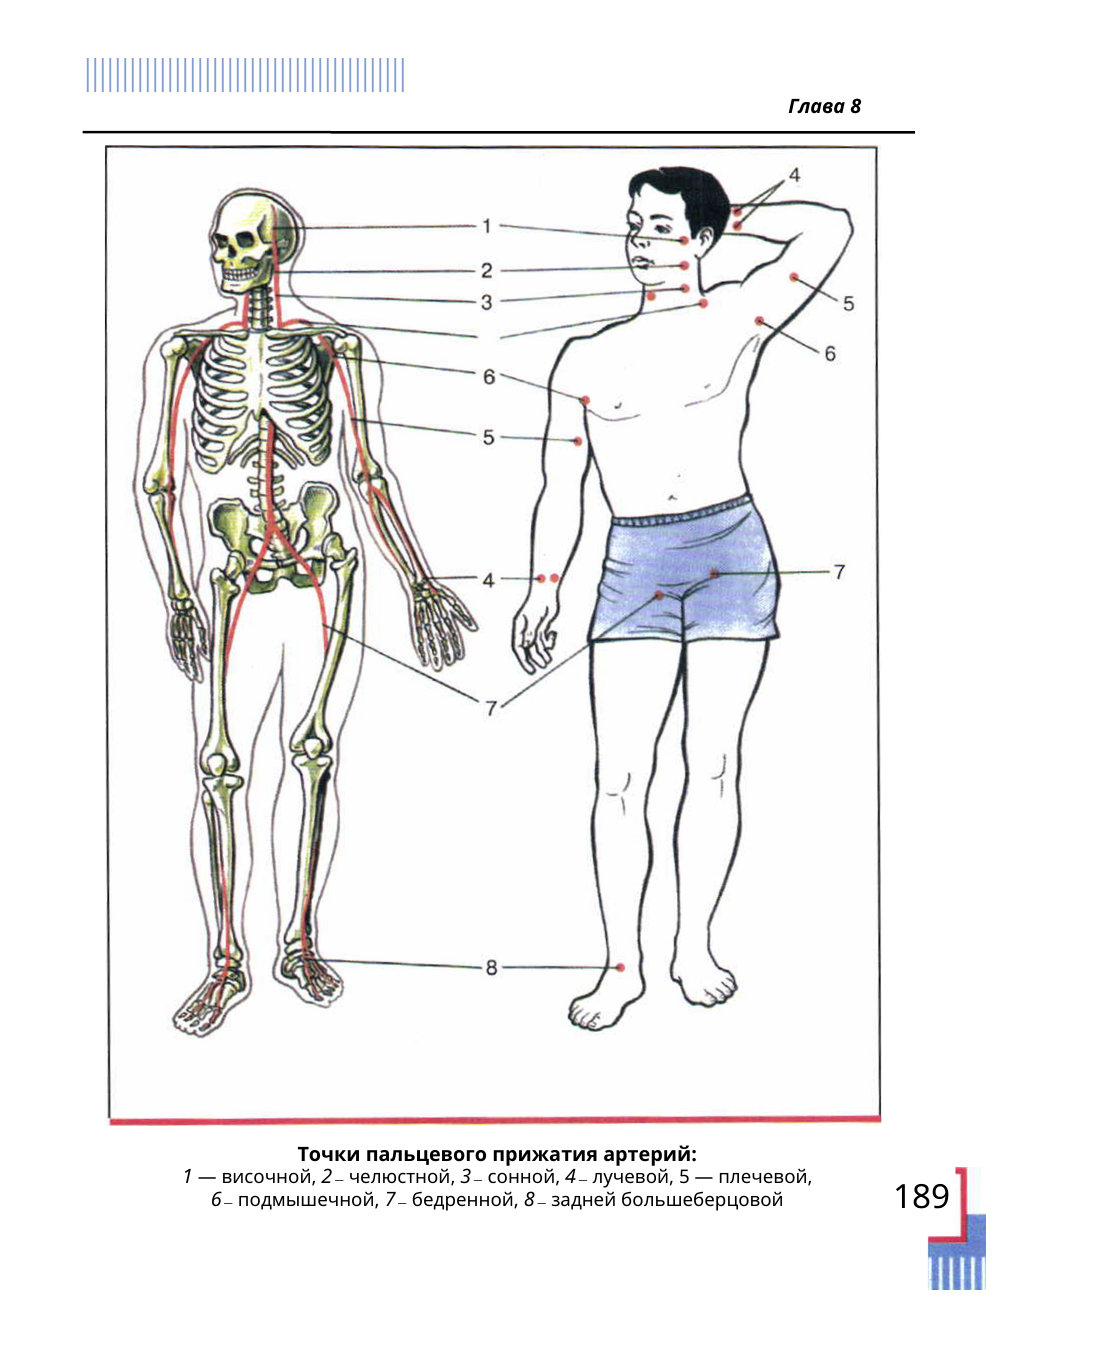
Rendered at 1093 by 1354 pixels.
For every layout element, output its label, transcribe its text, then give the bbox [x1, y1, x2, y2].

picture [104, 145, 882, 1126]
text Глава 8 [788, 93, 1009, 119]
text ||||||||||||||||||||||||||||||||||||||||||| [84, 51, 1009, 93]
picture [927, 1167, 986, 1290]
text Точки пальцевого прижатия артерий: [160, 1143, 834, 1166]
text 1 — височной, 2 — челюстной, 3 — сонной, 4 — лучевой, 5 — плечевой, 6 — подмышечной, 7 — бедренной, 8 — задней большеберцовой [160, 1166, 834, 1211]
text 189 [893, 1173, 950, 1218]
